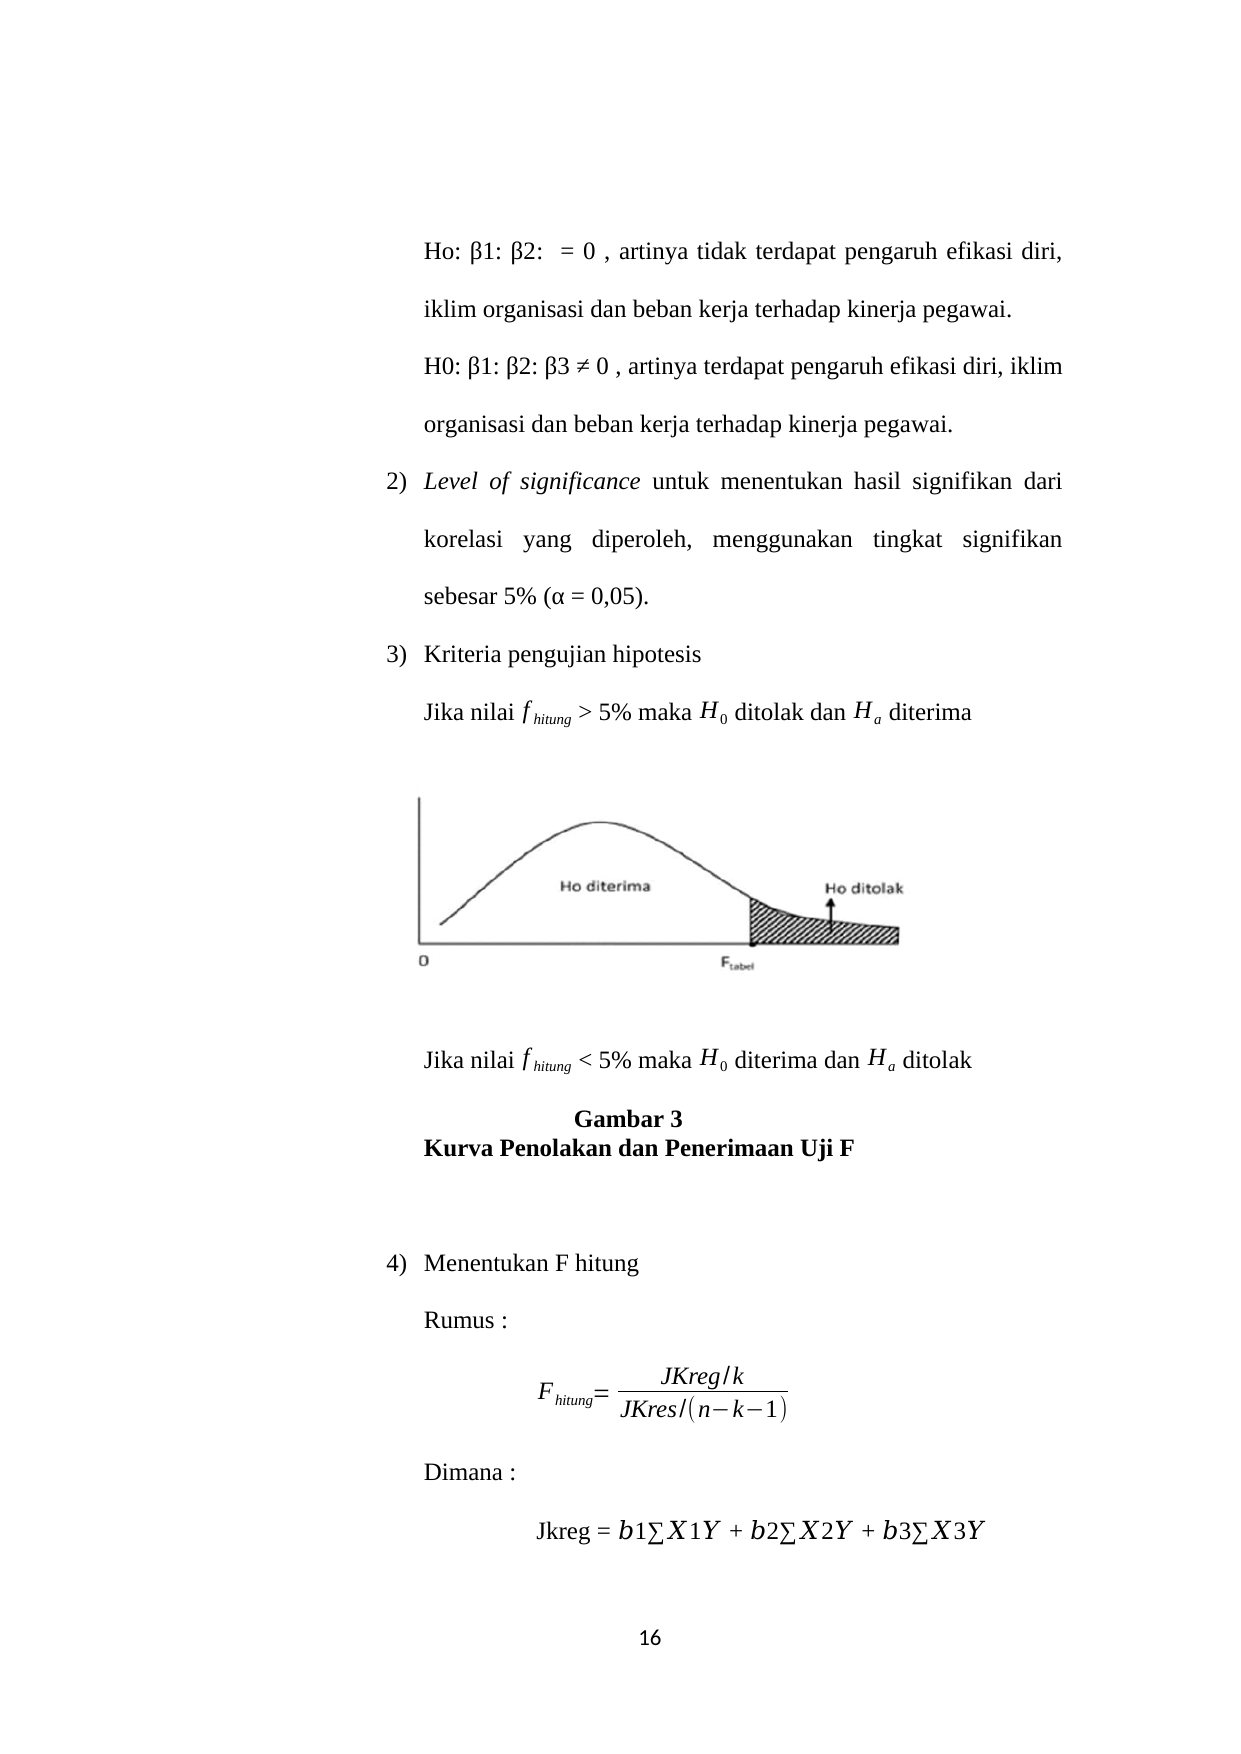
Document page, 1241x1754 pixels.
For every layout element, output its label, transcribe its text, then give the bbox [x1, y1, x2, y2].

list Rumus : [424, 1305, 1063, 1334]
list Menentukan F hitung [386, 1248, 1063, 1276]
picture [288, 728, 1022, 1003]
list Kurva Penolakan dan Penerimaan Uji F [424, 1133, 1063, 1161]
list Jika nilai > 5% maka ditolak dan diterima [424, 696, 1063, 728]
text Dimana : [349, 1457, 1063, 1486]
list Level of significance untuk menentukan hasil signifikan dari korelasi yang diperoleh, menggunakan tingkat signifikan sebesar 5% (α = 0,05). [386, 466, 1063, 610]
list = [499, 1363, 1063, 1424]
text Jkreg = 𝑏1∑𝑋1𝑌 + 𝑏2∑𝑋2𝑌 + 𝑏3∑𝑋3𝑌 [461, 1515, 1063, 1545]
text Ho: β1: β2: = 0 , artinya tidak terdapat pengaruh efikasi diri, iklim organisasi dan beban kerja terhadap kinerja pegawai. [424, 236, 1063, 322]
list Jika nilai < 5% maka diterima dan ditolak [424, 1044, 1063, 1075]
list Kriteria pengujian hipotesis [386, 639, 1063, 667]
list Gambar 3 [424, 1104, 1063, 1133]
text H0: β1: β2: β3 ≠ 0 , artinya terdapat pengaruh efikasi diri, iklim organisasi dan beban kerja terhadap kinerja pegawai. [424, 351, 1063, 437]
